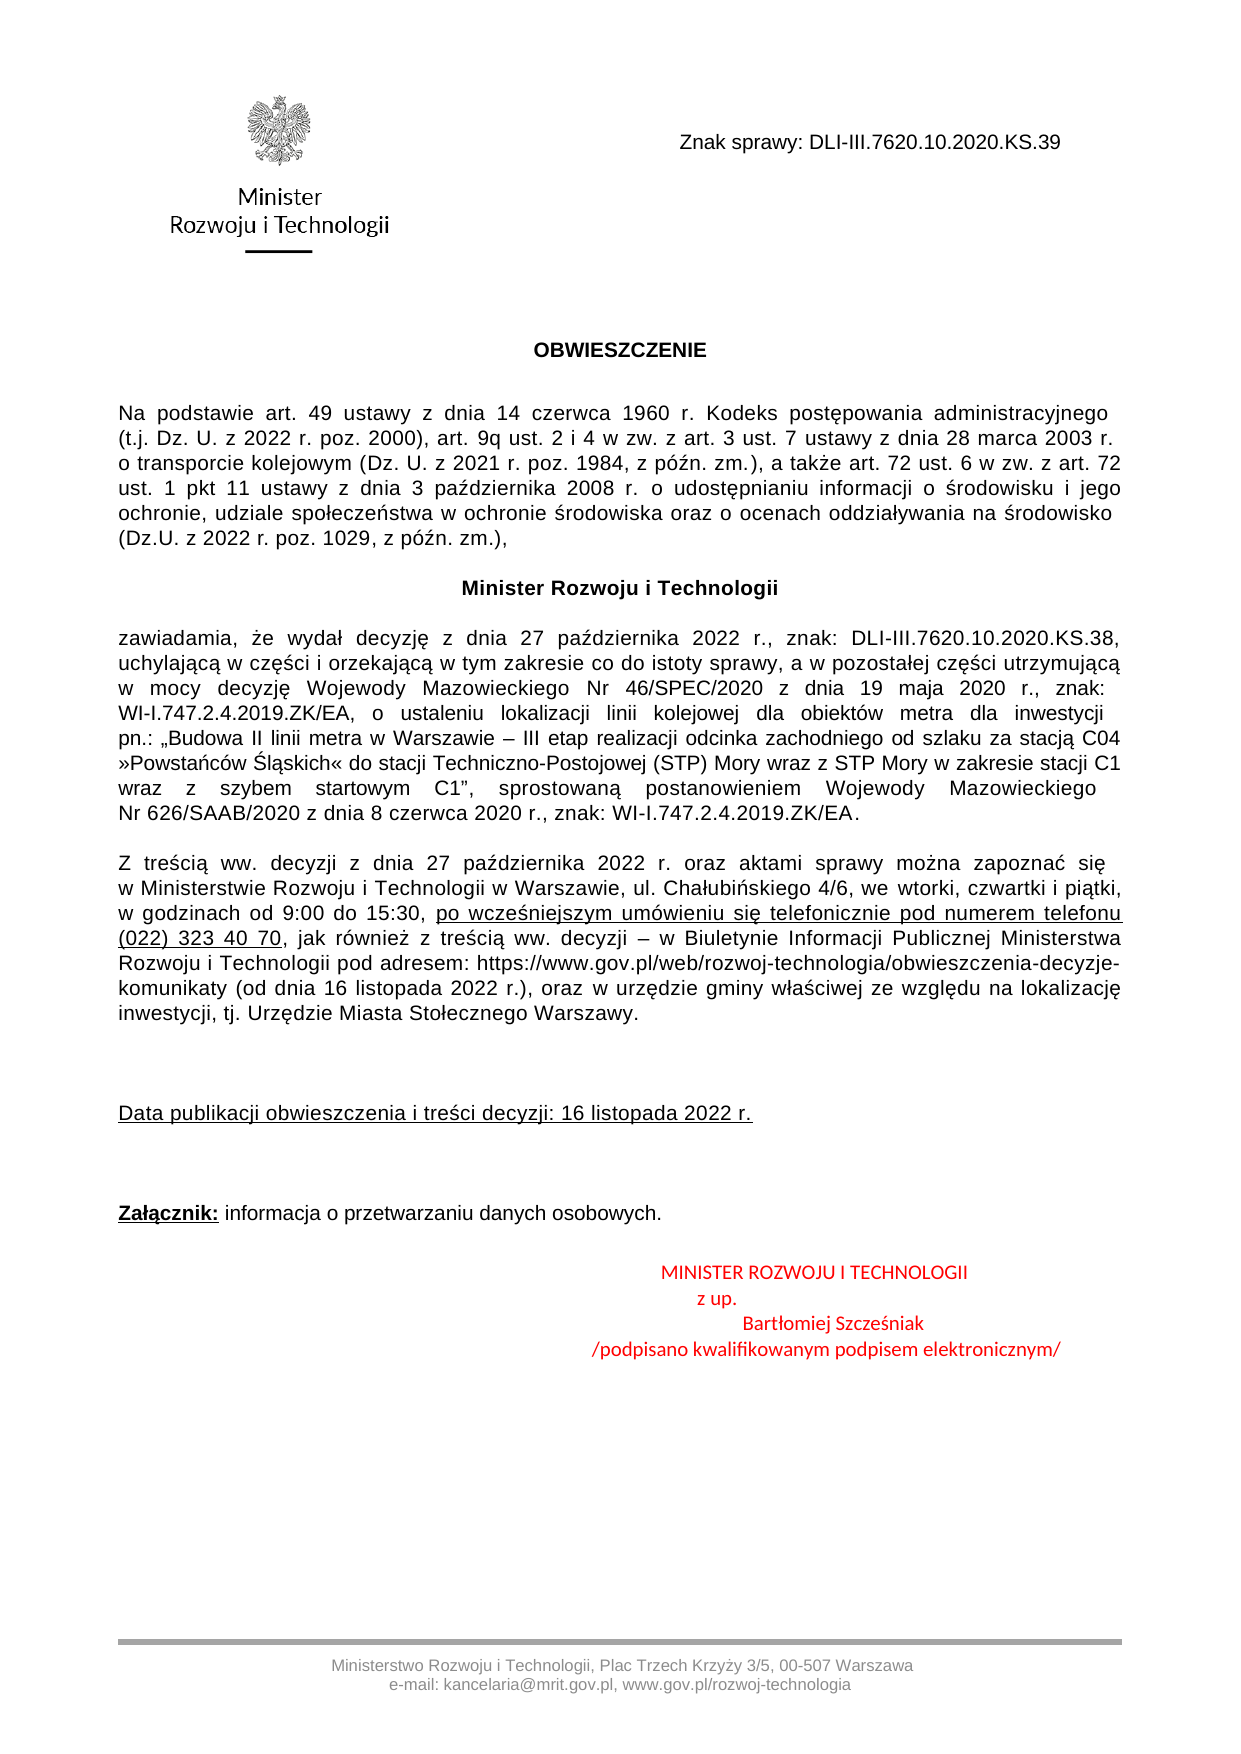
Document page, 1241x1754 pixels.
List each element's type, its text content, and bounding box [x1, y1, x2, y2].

text Z treścią ww. decyzji z dnia 27 października 2022 r. oraz aktami sprawy można zapoznać się w Ministerstwie Rozwoju i Technologii w Warszawie, ul. Chałubińskiego 4/6, we wtorki, czwartki i piątki, w godzinach od 9:00 do 15:30, po wcześniejszym umówieniu się telefonicznie pod numerem telefonu (022) 323 40 70, jak również z treścią ww. decyzji – w Biuletynie Informacji Publicznej Ministerstwa Rozwoju i Technologii pod adresem: https://www.gov.pl/web/rozwoj-technologia/obwieszczenia-decyzje-komunikaty (od dnia 16 listopada 2022 r.), oraz w urzędzie gminy właściwej ze względu na lokalizację inwestycji, tj. Urzędzie Miasta Stołecznego Warszawy. [118, 850, 1122, 1025]
text Na podstawie art. 49 ustawy z dnia 14 czerwca 1960 r. Kodeks postępowania administracyjnego (t.j. Dz. U. z 2022 r. poz. 2000), art. 9q ust. 2 i 4 w zw. z art. 3 ust. 7 ustawy z dnia 28 marca 2003 r. o transporcie kolejowym (Dz. U. z 2021 r. poz. 1984, z późn. zm.), a także art. 72 ust. 6 w zw. z art. 72 ust. 1 pkt 11 ustawy z dnia 3 października 2008 r. o udostępnianiu informacji o środowisku i jego ochronie, udziale społeczeństwa w ochronie środowiska oraz o ocenach oddziaływania na środowisko (Dz.U. z 2022 r. poz. 1029, z późn. zm.), [118, 400, 1122, 550]
text Załącznik: informacja o przetwarzaniu danych osobowych. [118, 1200, 1122, 1225]
text OBWIESZCZENIE [118, 263, 1122, 363]
picture [34, 58, 527, 400]
text Minister Rozwoju i Technologii [118, 575, 1122, 600]
text Data publikacji obwieszczenia i treści decyzji: 16 listopada 2022 r. [118, 1100, 1122, 1125]
text Znak sprawy: DLI-III.7620.10.2020.KS.39 [679, 127, 1122, 182]
text zawiadamia, że wydał decyzję z dnia 27 października 2022 r., znak: DLI-III.7620.10.2020.KS.38, uchylającą w części i orzekającą w tym zakresie co do istoty sprawy, a w pozostałej części utrzymującą w mocy decyzję Wojewody Mazowieckiego Nr 46/SPEC/2020 z dnia 19 maja 2020 r., znak: WI-I.747.2.4.2019.ZK/EA, o ustaleniu lokalizacji linii kolejowej dla obiektów metra dla inwestycji pn.: „Budowa II linii metra w Warszawie – III etap realizacji odcinka zachodniego od szlaku za stacją C04 »Powstańców Śląskich« do stacji Techniczno-Postojowej (STP) Mory wraz z STP Mory w zakresie stacji C1 wraz z szybem startowym C1”, sprostowaną postanowieniem Wojewody Mazowieckiego Nr 626/SAAB/2020 z dnia 8 czerwca 2020 r., znak: WI-I.747.2.4.2019.ZK/EA. [118, 625, 1122, 825]
